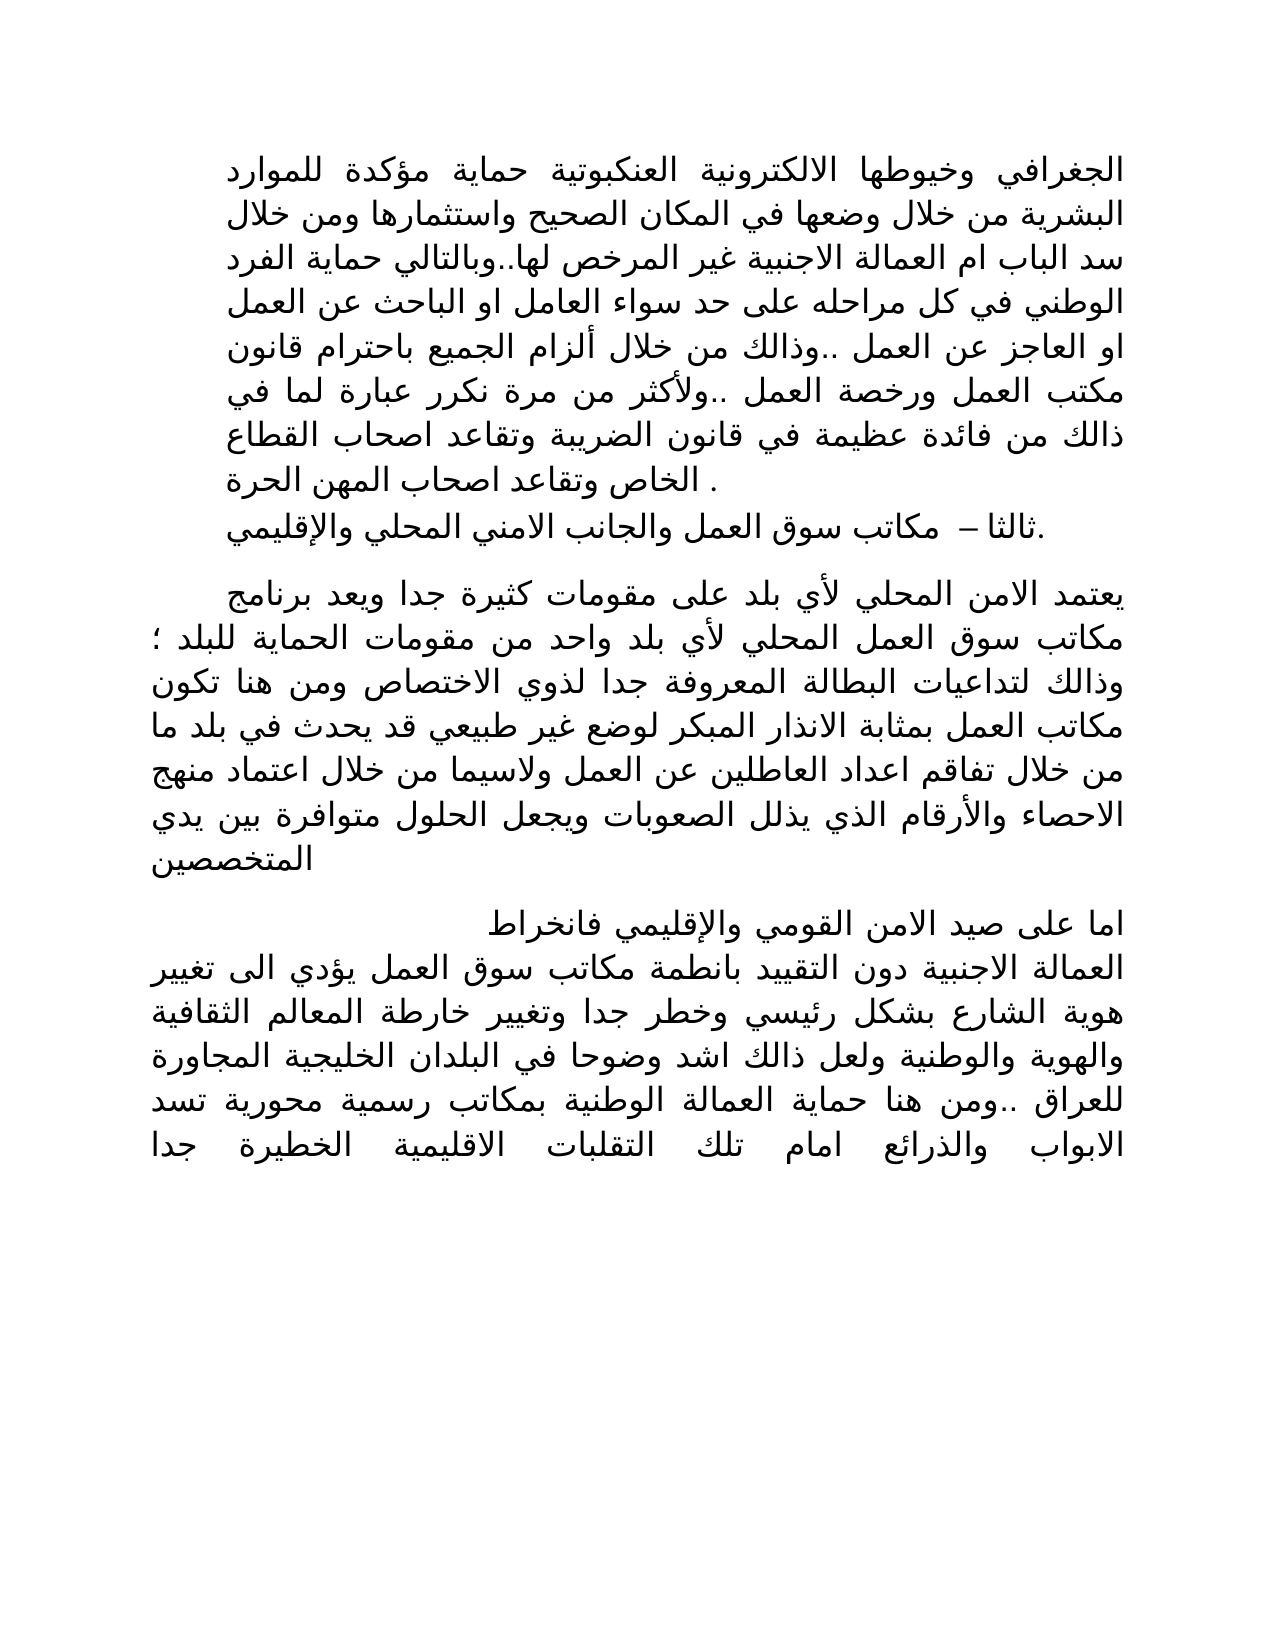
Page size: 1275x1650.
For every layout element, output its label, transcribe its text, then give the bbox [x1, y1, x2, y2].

text يعتمد الامن المحلي لأي بلد على مقومات كثيرة جدا ويعد برنامج مكاتب سوق العمل المحلي لأي بلد واحد من مقومات الحماية للبلد ؛ وذالك لتداعيات البطالة المعروفة جدا لذوي الاختصاص ومن هنا تكون مكاتب العمل بمثابة الانذار المبكر لوضع غير طبيعي قد يحدث في بلد ما من خلال تفاقم اعداد العاطلين عن العمل ولاسيما من خلال اعتماد منهج الاحصاء والأرقام الذي يذلل الصعوبات ويجعل الحلول متوافرة بين يدي المتخصصين [150, 574, 1125, 877]
text اما على صيد الامن القومي والإقليمي فانخراط العمالة الاجنبية دون التقييد بانطمة مكاتب سوق العمل يؤدي الى تغيير هوية الشارع بشكل رئيسي وخطر جدا وتغيير خارطة المعالم الثقافية والهوية والوطنية ولعل ذالك اشد وضوحا في البلدان الخليجية المجاورة للعراق ..ومن هنا حماية العمالة الوطنية بمكاتب رسمية محورية تسد الابواب والذرائع امام تلك التقلبات الاقليمية الخطيرة جدا [150, 904, 1125, 1210]
list ثالثا – مكاتب سوق العمل والجانب الامني المحلي والإقليمي. [225, 506, 1125, 547]
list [225, 150, 1125, 500]
